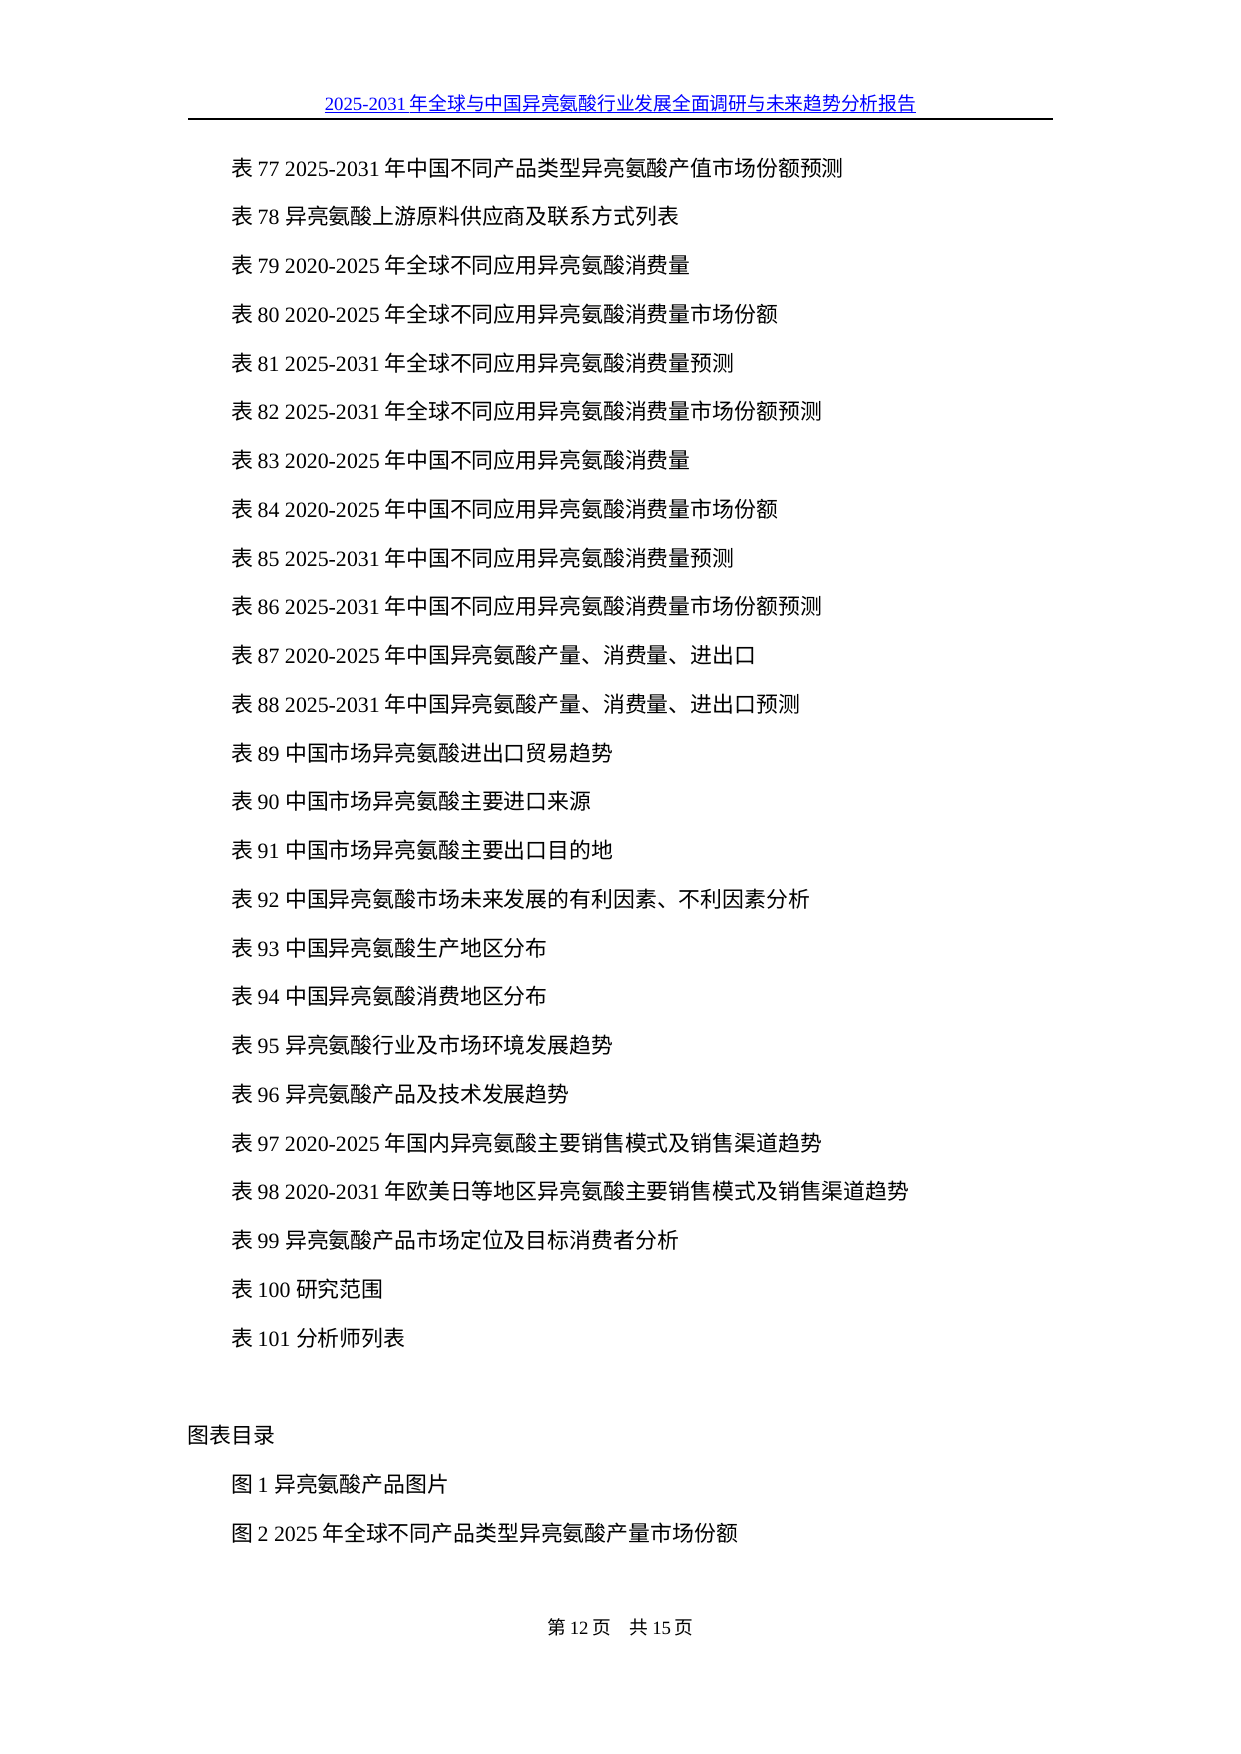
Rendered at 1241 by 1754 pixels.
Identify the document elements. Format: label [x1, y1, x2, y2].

text [187, 150, 1053, 1548]
